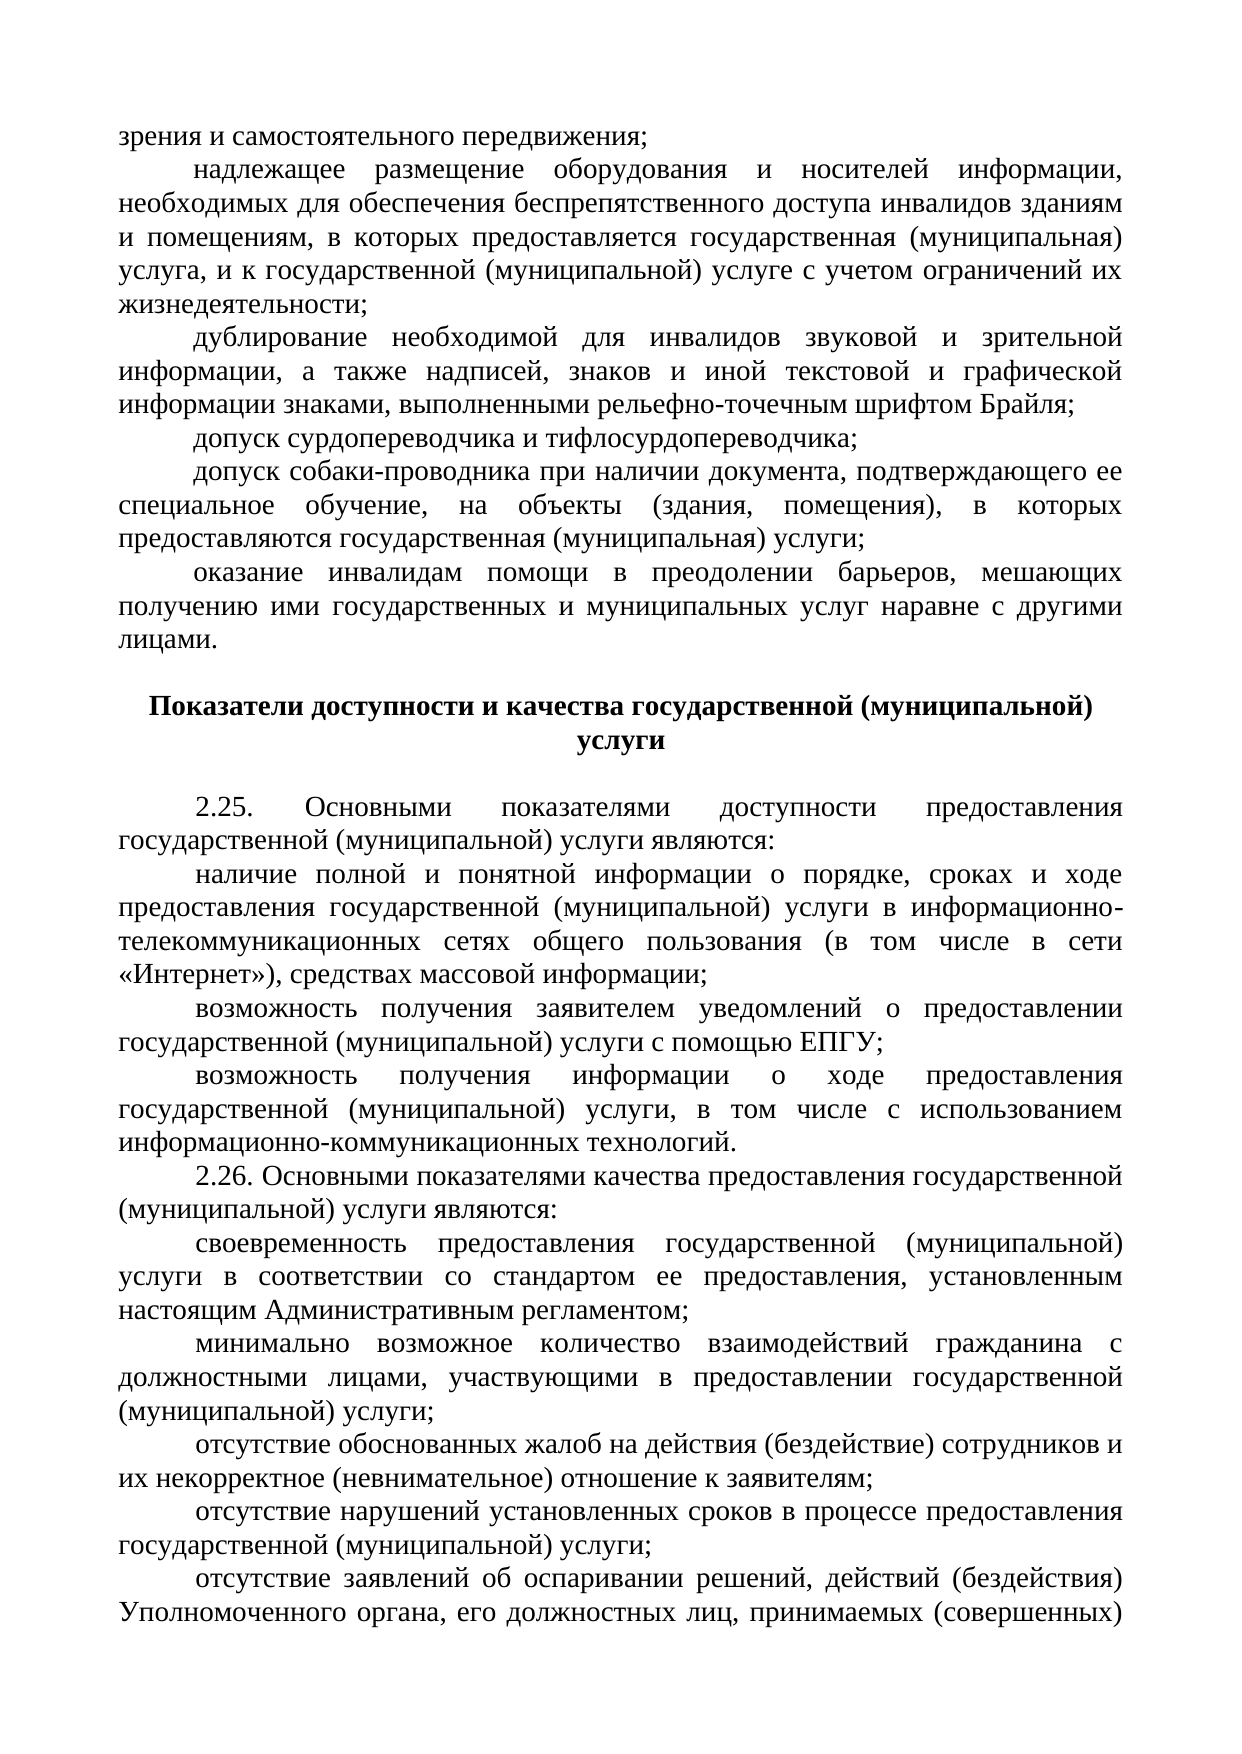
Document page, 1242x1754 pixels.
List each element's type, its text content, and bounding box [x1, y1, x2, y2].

text допуск собаки-проводника при наличии документа, подтверждающего ее специальное обучение, на объекты (здания, помещения), в которых предоставляются государственная (муниципальная) услуги; [118, 453, 1123, 554]
text возможность получения заявителем уведомлений о предоставлении государственной (муниципальной) услуги с помощью ЕПГУ; [118, 990, 1123, 1057]
text допуск сурдопереводчика и тифлосурдопереводчика; [118, 420, 1123, 453]
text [118, 118, 1123, 152]
list Основными показателями качества предоставления государственной (муниципальной) услуги являются: [118, 1158, 1123, 1225]
text Показатели доступности и качества государственной (муниципальной) услуги [118, 688, 1123, 755]
text возможность получения информации о ходе предоставления государственной (муниципальной) услуги, в том числе с использованием информационно-коммуникационных технологий. [118, 1057, 1123, 1158]
text наличие полной и понятной информации о порядке, сроках и ходе предоставления государственной (муниципальной) услуги в информационнотелекоммуникационных сетях общего пользования (в том числе в сети «Интернет»), средствах массовой информации; [118, 856, 1123, 990]
text своевременность предоставления государственной (муниципальной) услуги в соответствии со стандартом ее предоставления, установленным настоящим Административным регламентом; [118, 1225, 1123, 1326]
text оказание инвалидам помощи в преодолении барьеров, мешающих получению ими государственных и муниципальных услуг наравне с другими лицами. [118, 554, 1123, 655]
text надлежащее размещение оборудования и носителей информации, необходимых для обеспечения беспрепятственного доступа инвалидов зданиям и помещениям, в которых предоставляется государственная (муниципальная) услуга, и к государственной (муниципальной) услуге с учетом ограничений их жизнедеятельности; [118, 152, 1123, 319]
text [118, 1560, 1123, 1627]
text дублирование необходимой для инвалидов звуковой и зрительной информации, а также надписей, знаков и иной текстовой и графической информации знаками, выполненными рельефно-точечным шрифтом Брайля; [118, 319, 1123, 420]
text отсутствие обоснованных жалоб на действия (бездействие) сотрудников и их некорректное (невнимательное) отношение к заявителям; [118, 1426, 1123, 1493]
text минимально возможное количество взаимодействий гражданина с должностными лицами, участвующими в предоставлении государственной (муниципальной) услуги; [118, 1326, 1123, 1426]
text отсутствие нарушений установленных сроков в процессе предоставления государственной (муниципальной) услуги; [118, 1493, 1123, 1560]
list Основными показателями доступности предоставления государственной (муниципальной) услуги являются: [118, 789, 1123, 856]
